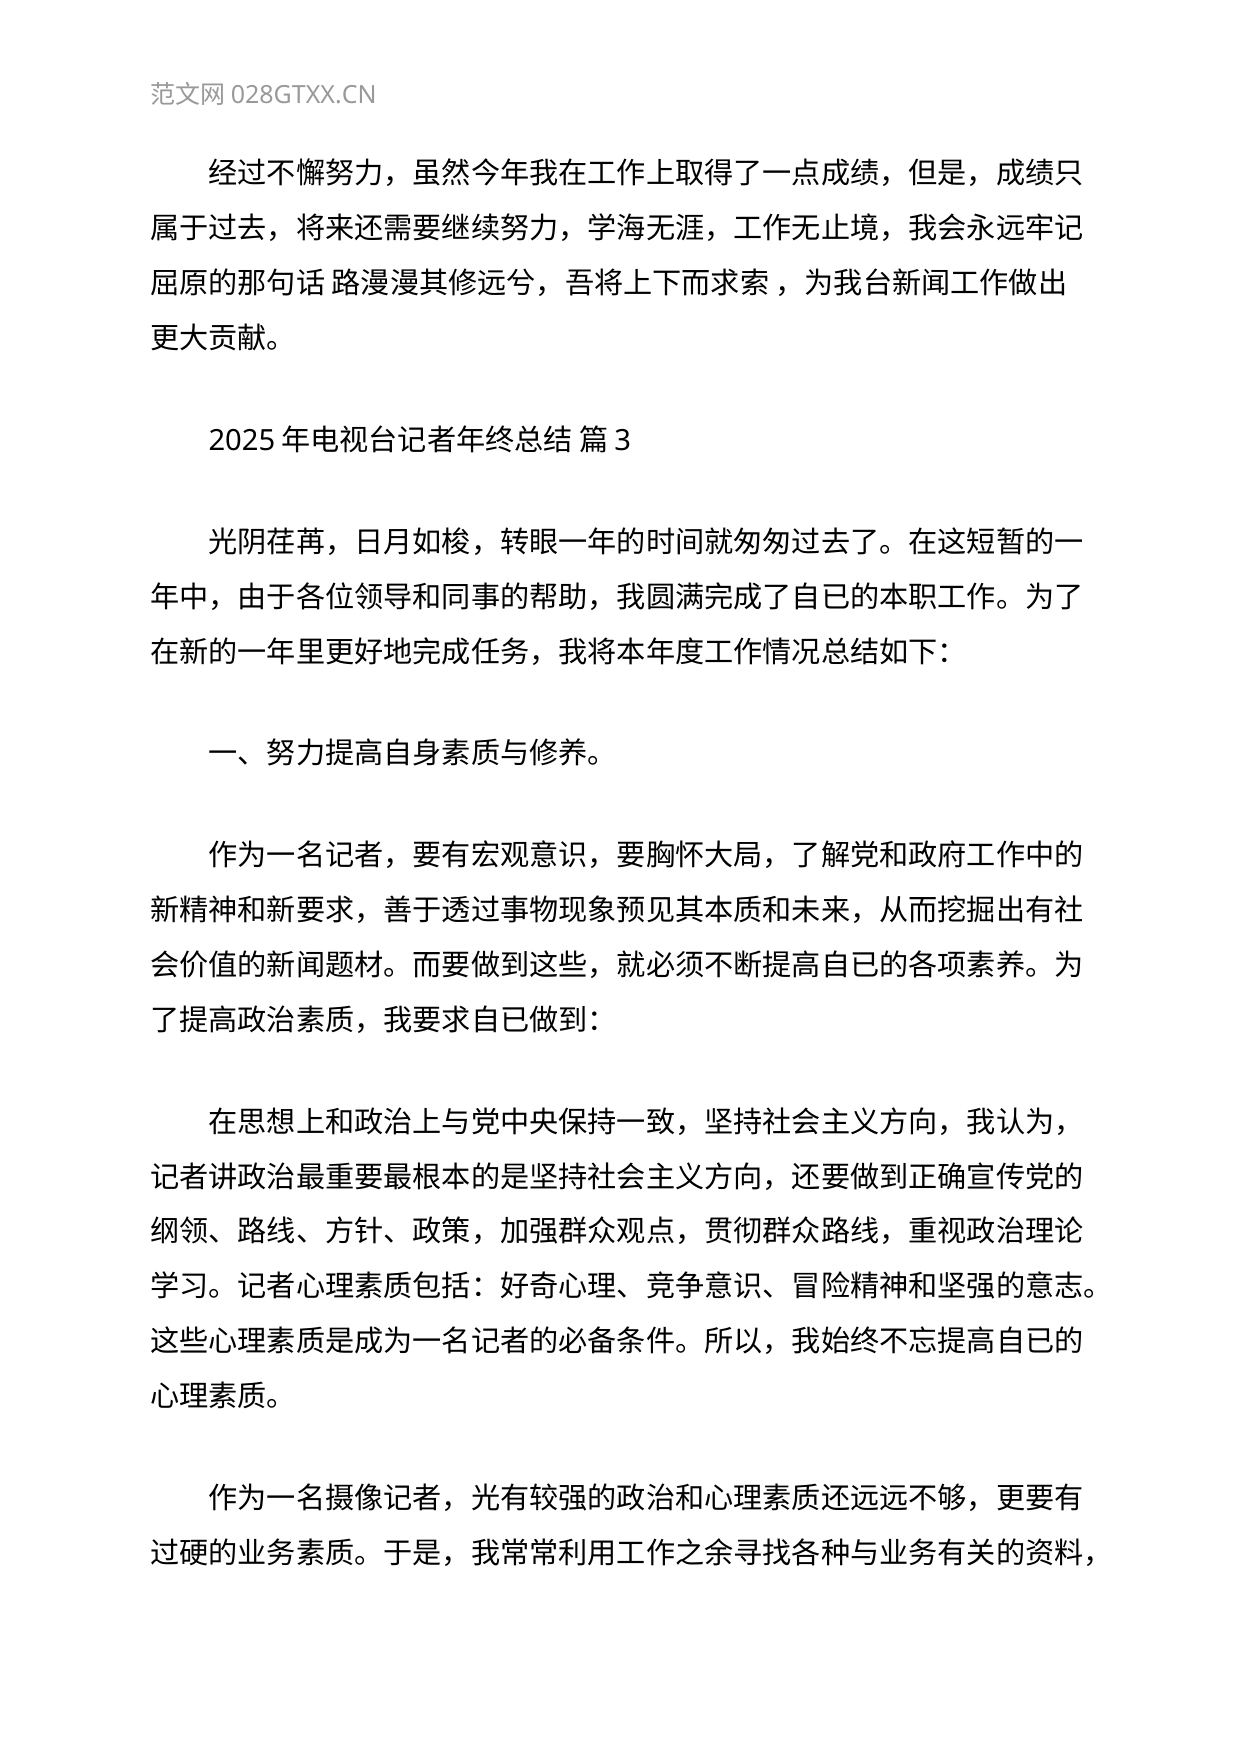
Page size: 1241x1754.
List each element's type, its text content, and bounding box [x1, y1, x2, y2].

text 经过不懈努力，虽然今年我在工作上取得了一点成绩，但是，成绩只属于过去，将来还需要继续努力，学海无涯，工作无止境，我会永远牢记屈原的那句话 路漫漫其修远兮，吾将上下而求索 ，为我台新闻工作做出更大贡献。 [150, 150, 1090, 357]
text 在思想上和政治上与党中央保持一致，坚持社会主义方向，我认为，记者讲政治最重要最根本的是坚持社会主义方向，还要做到正确宣传党的纲领、路线、方针、政策，加强群众观点，贯彻群众路线，重视政治理论学习。记者心理素质包括：好奇心理、竞争意识、冒险精神和坚强的意志。这些心理素质是成为一名记者的必备条件。所以，我始终不忘提高自已的心理素质。 [150, 1098, 1090, 1415]
text 一、努力提高自身素质与修养。 [150, 730, 1090, 772]
text 光阴荏苒，日月如梭，转眼一年的时间就匆匆过去了。在这短暂的一年中，由于各位领导和同事的帮助，我圆满完成了自已的本职工作。为了在新的一年里更好地完成任务，我将本年度工作情况总结如下： [150, 518, 1090, 671]
text 2025年电视台记者年终总结 篇3 [150, 416, 1090, 459]
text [150, 1474, 1090, 1572]
text 作为一名记者，要有宏观意识，要胸怀大局，了解党和政府工作中的新精神和新要求，善于透过事物现象预见其本质和未来，从而挖掘出有社会价值的新闻题材。而要做到这些，就必须不断提高自已的各项素养。为了提高政治素质，我要求自已做到： [150, 832, 1090, 1039]
